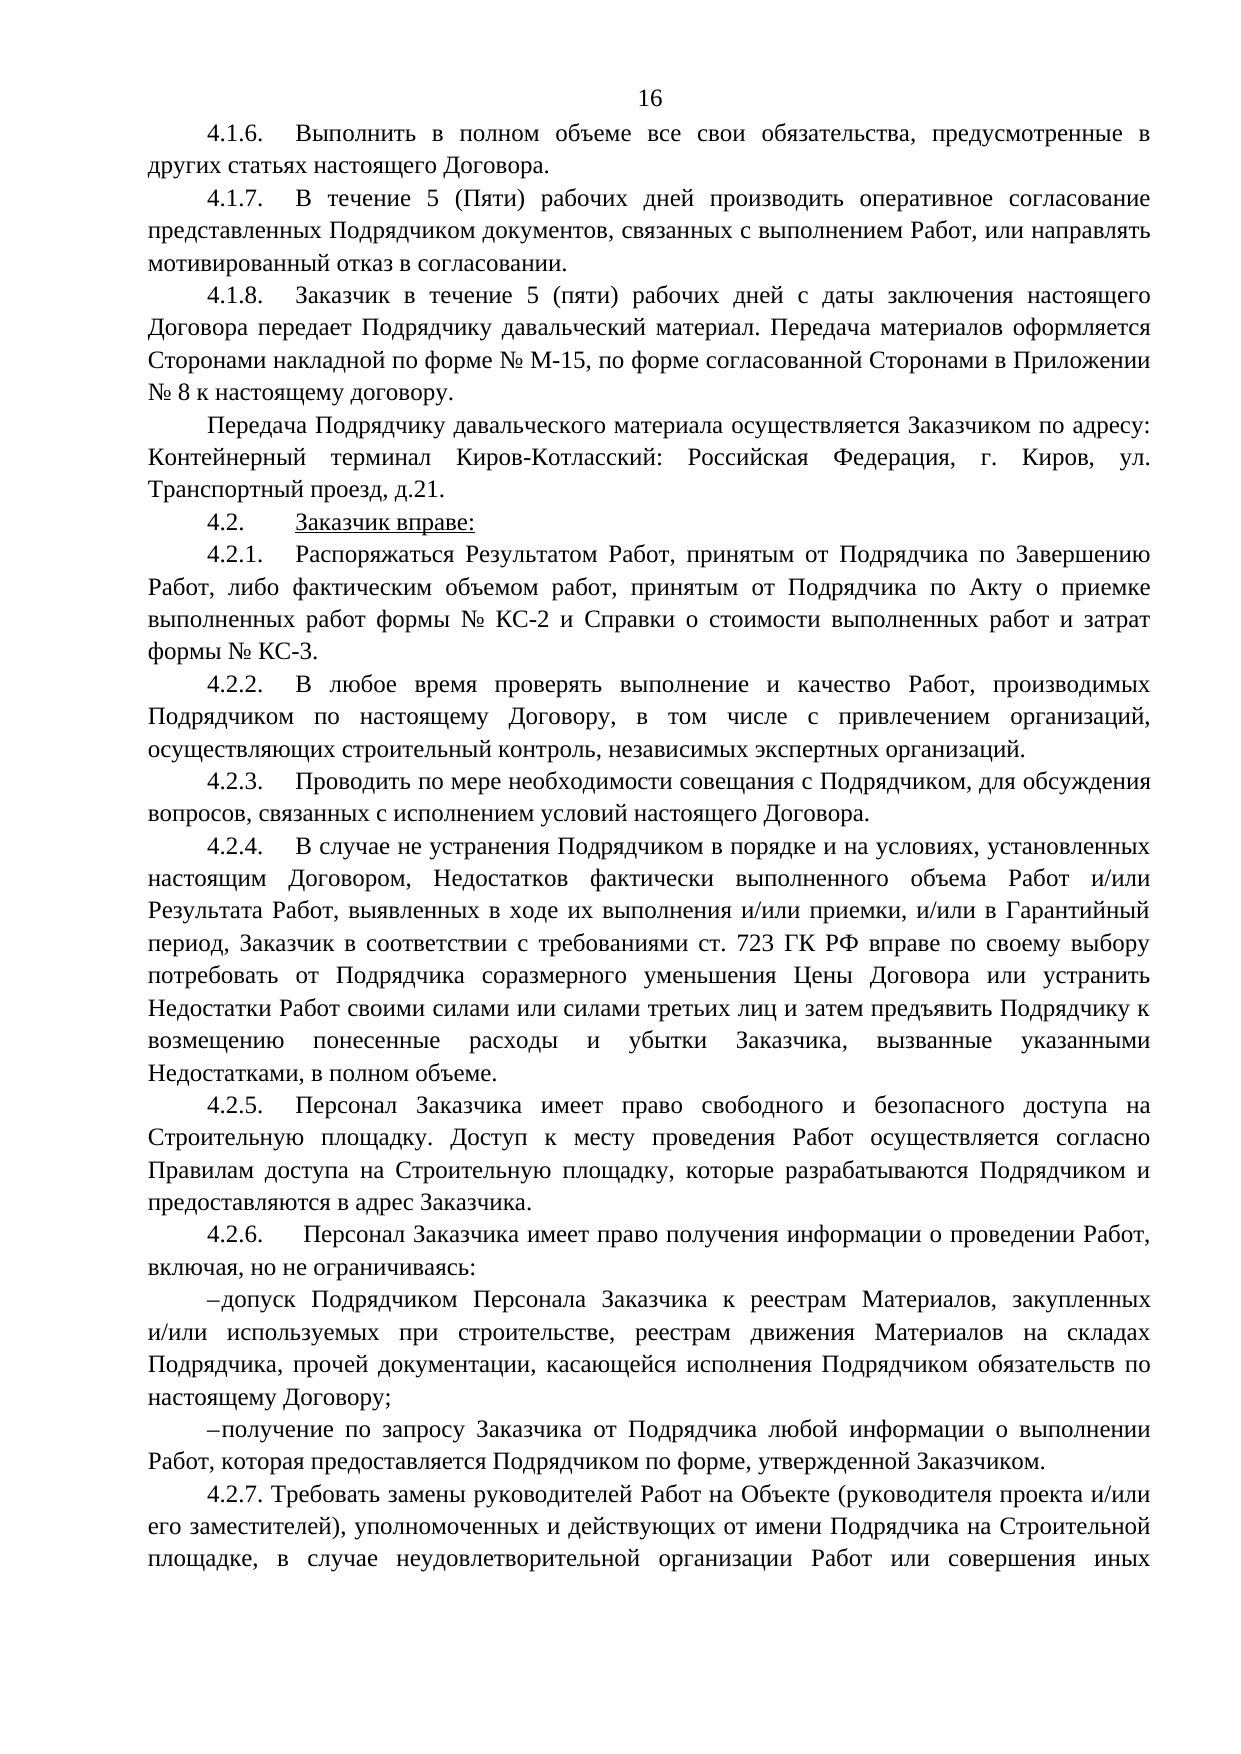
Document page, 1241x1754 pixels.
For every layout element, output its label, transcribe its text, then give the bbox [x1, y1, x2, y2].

text – допуск Подрядчиком Персонала Заказчика к реестрам Материалов, закупленных и/или используемых при строительстве, реестрам движения Материалов на складах Подрядчика, прочей документации, касающейся исполнения Подрядчиком обязательств по настоящему Договору; [148, 1284, 1152, 1410]
text 4.2.5. Персонал Заказчика имеет право свободного и безопасного доступа на Строительную площадку. Доступ к месту проведения Работ осуществляется согласно Правилам доступа на Строительную площадку, которые разрабатываются Подрядчиком и предоставляются в адрес Заказчика. [148, 1090, 1152, 1216]
text 4.2.6. Персонал Заказчика имеет право получения информации о проведении Работ, включая, но не ограничиваясь: [148, 1219, 1152, 1281]
text 4.2.3. Проводить по мере необходимости совещания с Подрядчиком, для обсуждения вопросов, связанных с исполнением условий настоящего Договора. [148, 766, 1152, 827]
text 4.1.7. В течение 5 (Пяти) рабочих дней производить оперативное согласование представленных Подрядчиком документов, связанных с выполнением Работ, или направлять мотивированный отказ в согласовании. [148, 183, 1152, 276]
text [148, 1479, 1152, 1572]
text 4.1.8. Заказчик в течение 5 (пяти) рабочих дней с даты заключения настоящего Договора передает Подрядчику давальческий материал. Передача материалов оформляется Сторонами накладной по форме № М-15, по форме согласованной Сторонами в Приложении № 8 к настоящему договору. [148, 280, 1152, 406]
text 4.1.6. Выполнить в полном объеме все свои обязательства, предусмотренные в других статьях настоящего Договора. [148, 118, 1152, 179]
text 4.2.4. В случае не устранения Подрядчиком в порядке и на условиях, установленных настоящим Договором, Недостатков фактически выполненного объема Работ и/или Результата Работ, выявленных в ходе их выполнения и/или приемки, и/или в Гарантийный период, Заказчик в соответствии с требованиями ст. 723 ГК РФ вправе по своему выбору потребовать от Подрядчика соразмерного уменьшения Цены Договора или устранить Недостатки Работ своими силами или силами третьих лиц и затем предъявить Подрядчику к возмещению понесенные расходы и убытки Заказчика, вызванные указанными Недостатками, в полном объеме. [148, 831, 1152, 1086]
text – получение по запросу Заказчика от Подрядчика любой информации о выполнении Работ, которая предоставляется Подрядчиком по форме, утвержденной Заказчиком. [148, 1414, 1152, 1475]
text 4.2.1. Распоряжаться Результатом Работ, принятым от Подрядчика по Завершению Работ, либо фактическим объемом работ, принятым от Подрядчика по Акту о приемке выполненных работ формы № КС-2 и Справки о стоимости выполненных работ и затрат формы № КС-3. [148, 539, 1152, 665]
text Передача Подрядчику давальческого материала осуществляется Заказчиком по адресу: Контейнерный терминал Киров-Котласский: Российская Федерация, г. Киров, ул. Транспортный проезд, д.21. [148, 410, 1152, 503]
text 4.2. Заказчик вправе: [148, 507, 1152, 536]
text 4.2.2. В любое время проверять выполнение и качество Работ, производимых Подрядчиком по настоящему Договору, в том числе с привлечением организаций, осуществляющих строительный контроль, независимых экспертных организаций. [148, 669, 1152, 762]
